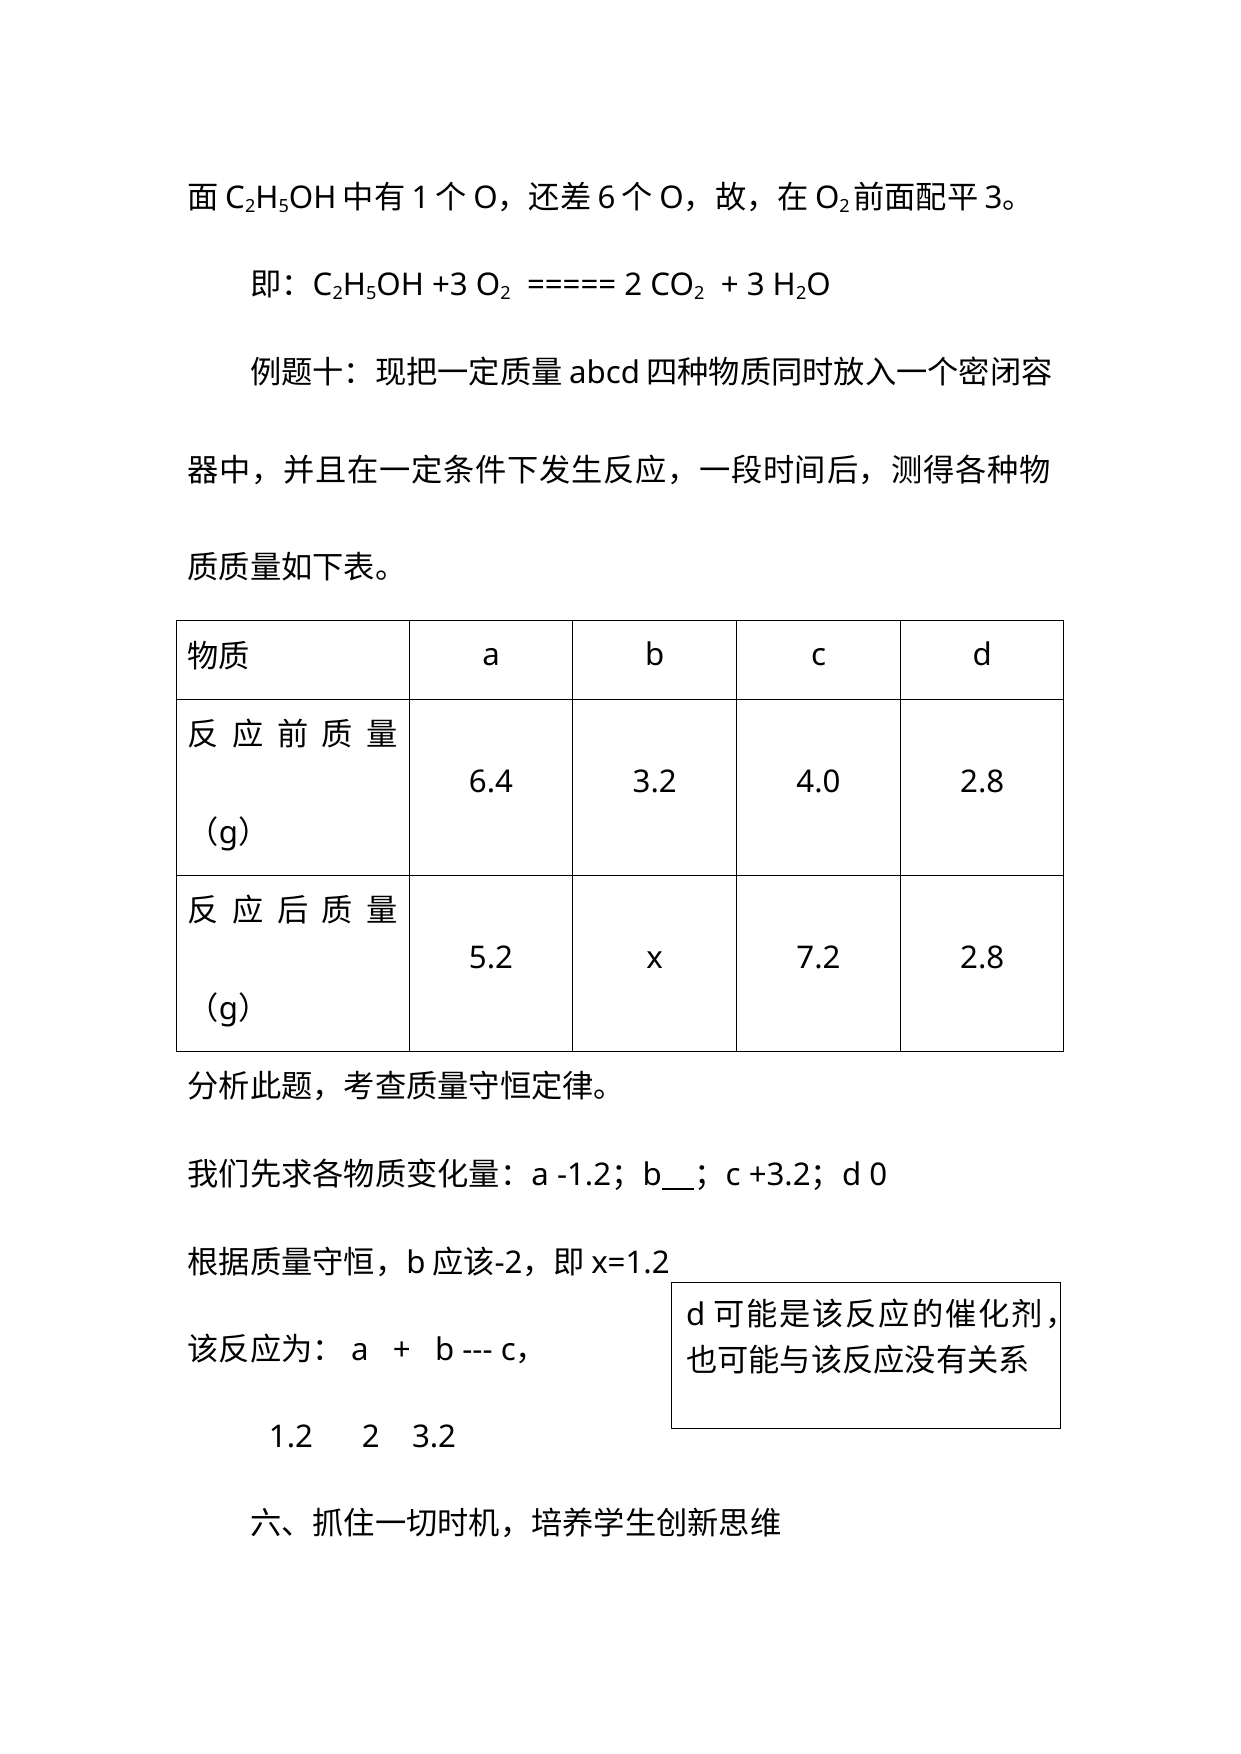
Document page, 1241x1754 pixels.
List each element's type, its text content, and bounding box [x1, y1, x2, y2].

table_cell 5.2 [410, 876, 572, 1051]
table_cell 2.8 [901, 876, 1063, 1051]
table_cell 反应前质量（g） [177, 700, 409, 874]
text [187, 162, 1053, 227]
table_cell 反应后质量（g） [177, 876, 409, 1051]
table_header a [410, 621, 572, 698]
table_cell 6.4 [410, 700, 572, 874]
table_cell 4.0 [737, 700, 900, 874]
text 分析此题，考查质量守恒定律。 [187, 1052, 1053, 1117]
text 我们先求各物质变化量：a -1.2；b ；c +3.2；d 0 [187, 1139, 1053, 1204]
text 六、抓住一切时机，培养学生创新思维 [187, 1489, 1053, 1554]
table_cell 3.2 [573, 700, 736, 874]
text 即：C2H5OH +3 O2 ===== 2 CO2 + 3 H2O [187, 250, 1053, 315]
table_header 物质 [177, 621, 409, 698]
table_cell x [573, 876, 736, 1051]
text 根据质量守恒，b应该-2，即x=1.2 [187, 1227, 1053, 1292]
table_header b [573, 621, 736, 698]
table_cell 2.8 [901, 700, 1063, 874]
table_header d [901, 621, 1063, 698]
table_header c [737, 621, 900, 698]
text 例题十：现把一定质量abcd四种物质同时放入一个密闭容器中，并且在一定条件下发生反应，一段时间后，测得各种物质质量如下表。 [187, 337, 1053, 597]
table_cell 7.2 [737, 876, 900, 1051]
text 该反应为： a + b --- c， [187, 1315, 671, 1380]
text 1.2 2 3.2 [187, 1402, 1053, 1467]
